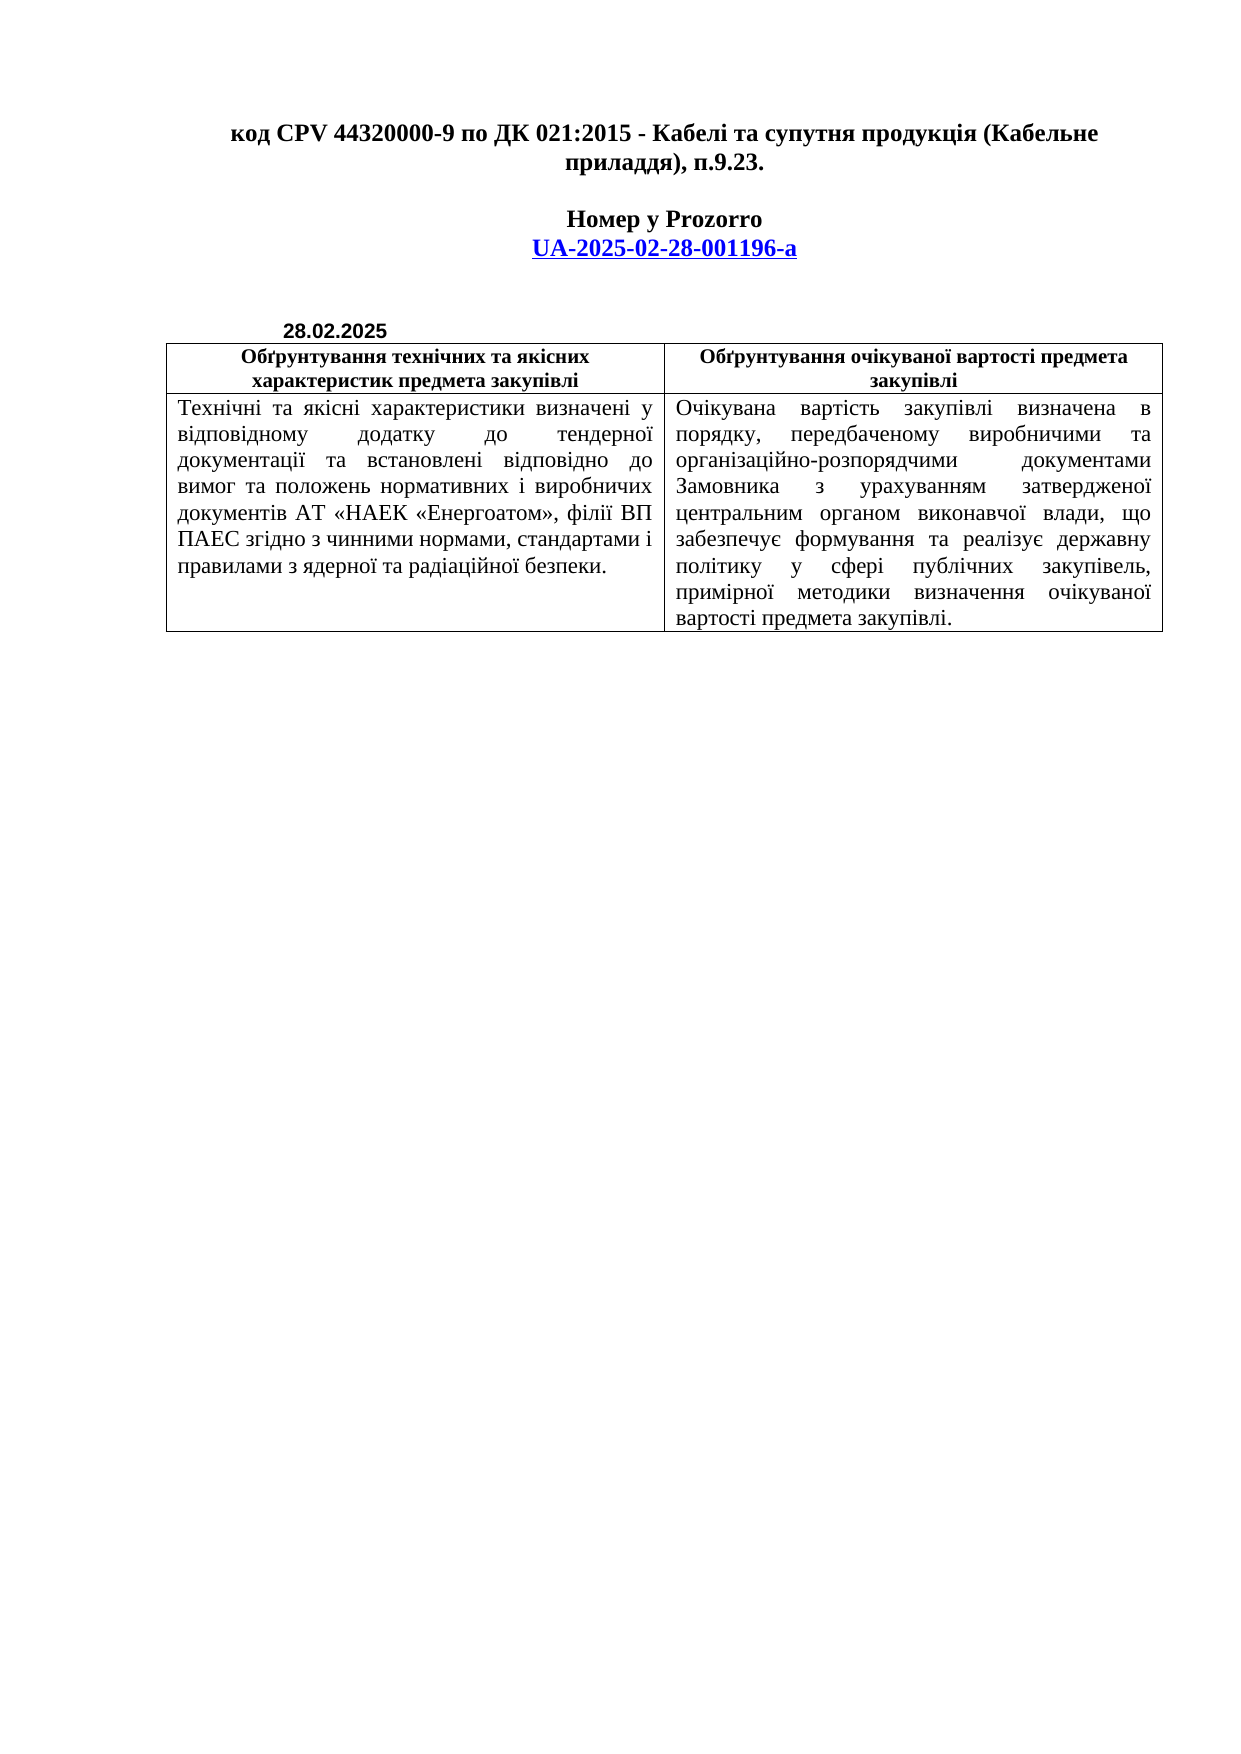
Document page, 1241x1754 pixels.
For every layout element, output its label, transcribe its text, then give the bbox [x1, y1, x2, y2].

text 28.02.2025 [177, 319, 1152, 343]
text код CPV 44320000-9 по ДК 021:2015 - Кабелі та супутня продукція (Кабельне приладдя), п.9.23. [177, 118, 1152, 176]
table_header Обґрунтування технічних та якісних характеристик предмета закупівлі [167, 344, 664, 392]
text UA-2025-02-28-001196-a [177, 233, 1152, 262]
text Номер у Prozorro [177, 204, 1152, 233]
table_cell Очікувана вартість закупівлі визначена в порядку, передбаченому виробничими та організаційно-розпорядчими документами Замовника з урахуванням затвердженої центральним органом виконавчої влади, що забезпечує формування та реалізує державну політику у сфері публічних закупівель, примірної методики визначення очікуваної вартості предмета закупівлі. [665, 394, 1162, 631]
table_header Обґрунтування очікуваної вартості предмета закупівлі [665, 344, 1162, 392]
table_cell Технічні та якісні характеристики визначені у відповідному додатку до тендерної документації та встановлені відповідно до вимог та положень нормативних і виробничих документів АТ «НАЕК «Енергоатом», філії ВП ПАЕС згідно з чинними нормами, стандартами і правилами з ядерної та радіаційної безпеки. [167, 394, 664, 631]
